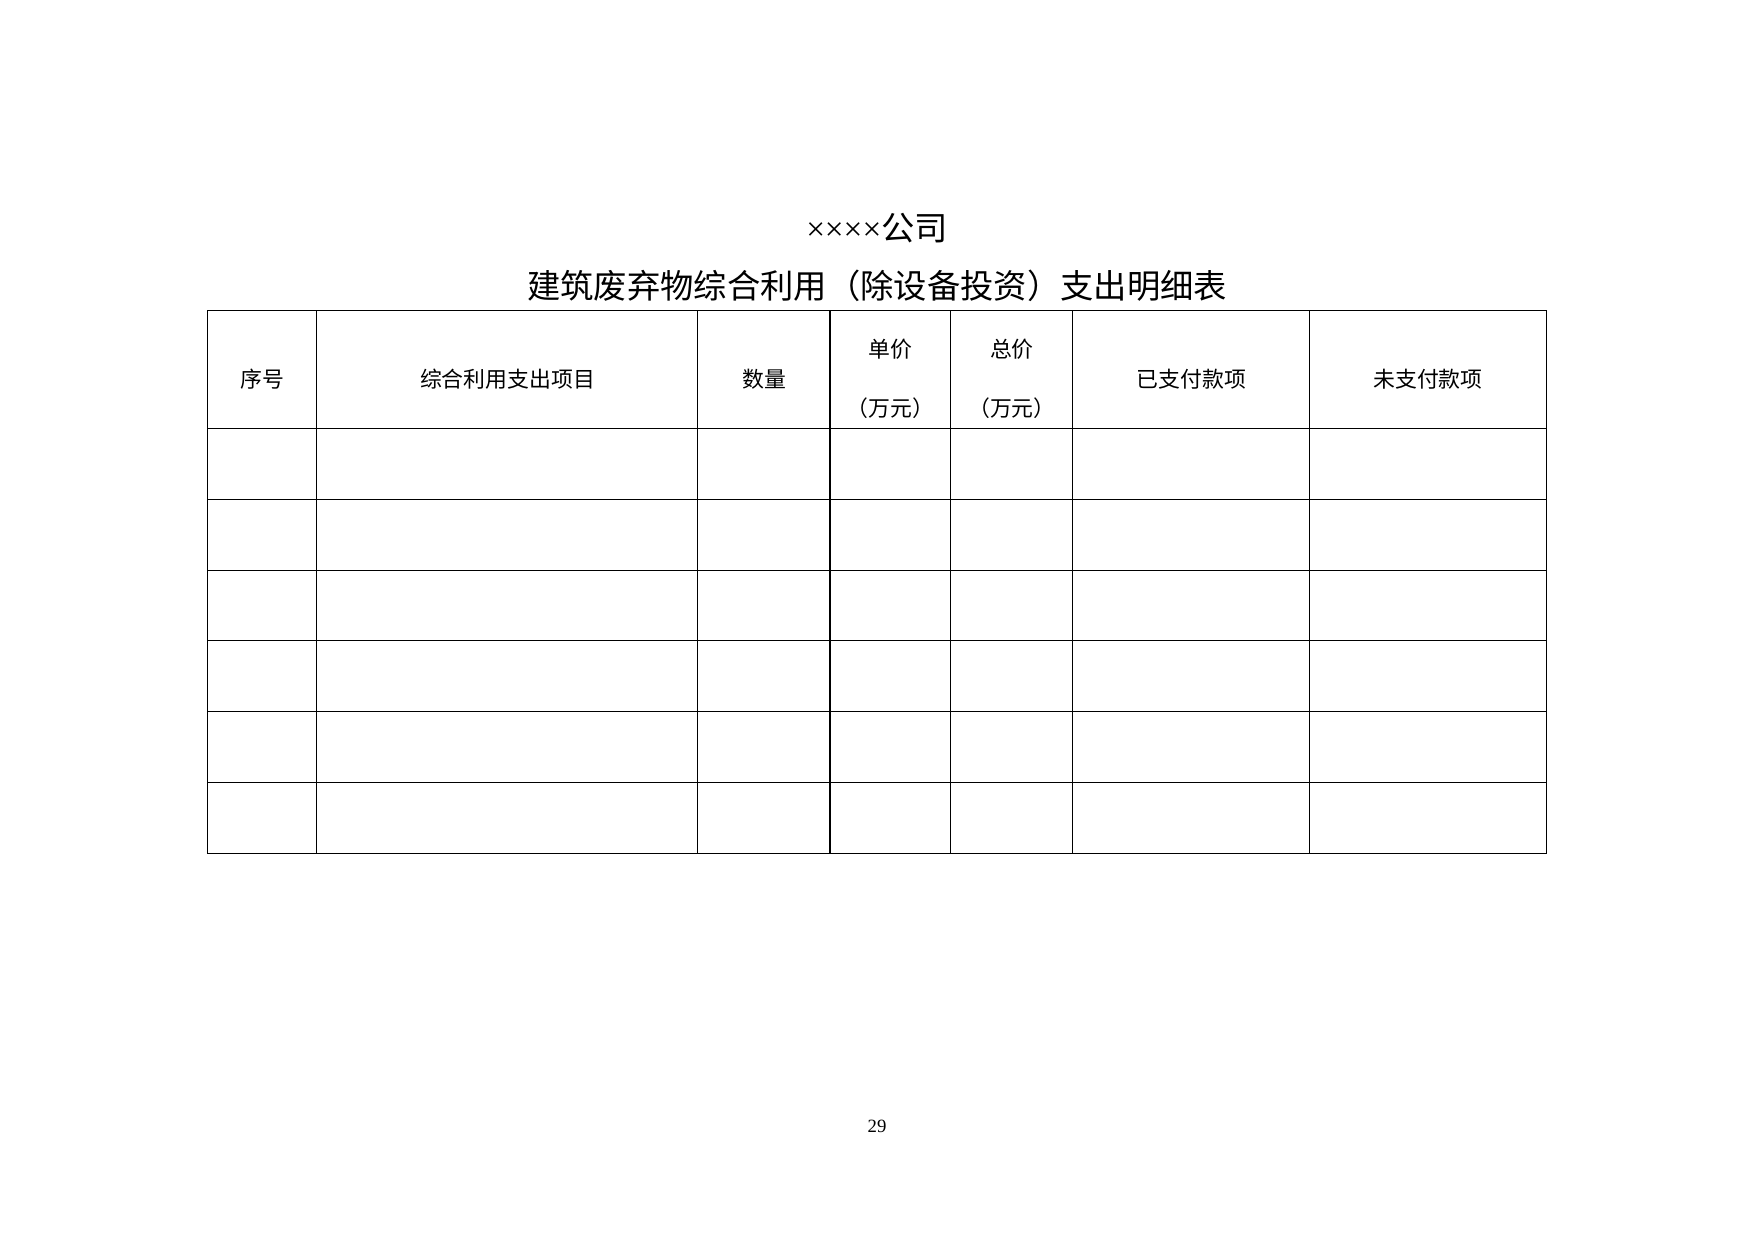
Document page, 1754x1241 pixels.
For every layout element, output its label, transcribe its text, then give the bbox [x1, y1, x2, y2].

table_cell [698, 429, 829, 499]
table_cell [317, 641, 697, 711]
text 建筑废弃物综合利用（除设备投资）支出明细表 [150, 252, 1604, 310]
table_cell [1073, 712, 1309, 782]
text ××××公司 [150, 193, 1604, 252]
table_header 综合利用支出项目 [317, 311, 697, 428]
table_cell [1073, 783, 1309, 853]
table_cell [1310, 712, 1546, 782]
table_cell [831, 783, 950, 853]
table_cell [1310, 429, 1546, 499]
table_header 已支付款项 [1073, 311, 1309, 428]
table_cell [208, 641, 316, 711]
table_cell [831, 429, 950, 499]
table_cell [951, 783, 1072, 853]
table_cell [951, 500, 1072, 569]
table_header 序号 [208, 311, 316, 428]
table_cell [317, 571, 697, 640]
table_cell [698, 641, 829, 711]
table_cell [951, 429, 1072, 499]
table_cell [1310, 641, 1546, 711]
table_cell [317, 712, 697, 782]
table_cell [1073, 571, 1309, 640]
table_cell [698, 571, 829, 640]
table_cell [1073, 500, 1309, 569]
table_cell [208, 429, 316, 499]
table_header 总价 （万元） [951, 311, 1072, 428]
table_cell [951, 712, 1072, 782]
table_cell [951, 571, 1072, 640]
table_header 未支付款项 [1310, 311, 1546, 428]
table_cell [208, 571, 316, 640]
table_cell [831, 571, 950, 640]
table_cell [317, 500, 697, 569]
table_cell [1310, 571, 1546, 640]
table_cell [317, 783, 697, 853]
table_cell [698, 783, 829, 853]
table_cell [698, 712, 829, 782]
table_cell [208, 712, 316, 782]
table_cell [208, 500, 316, 569]
table_cell [1073, 429, 1309, 499]
table_cell [831, 641, 950, 711]
table_cell [1310, 783, 1546, 853]
table_cell [317, 429, 697, 499]
table_cell [1310, 500, 1546, 569]
table_cell [831, 712, 950, 782]
table_cell [208, 783, 316, 853]
table_header 单价 （万元） [831, 311, 950, 428]
table_cell [1073, 641, 1309, 711]
table_header 数量 [698, 311, 829, 428]
table_cell [951, 641, 1072, 711]
table_cell [698, 500, 829, 569]
table_cell [831, 500, 950, 569]
